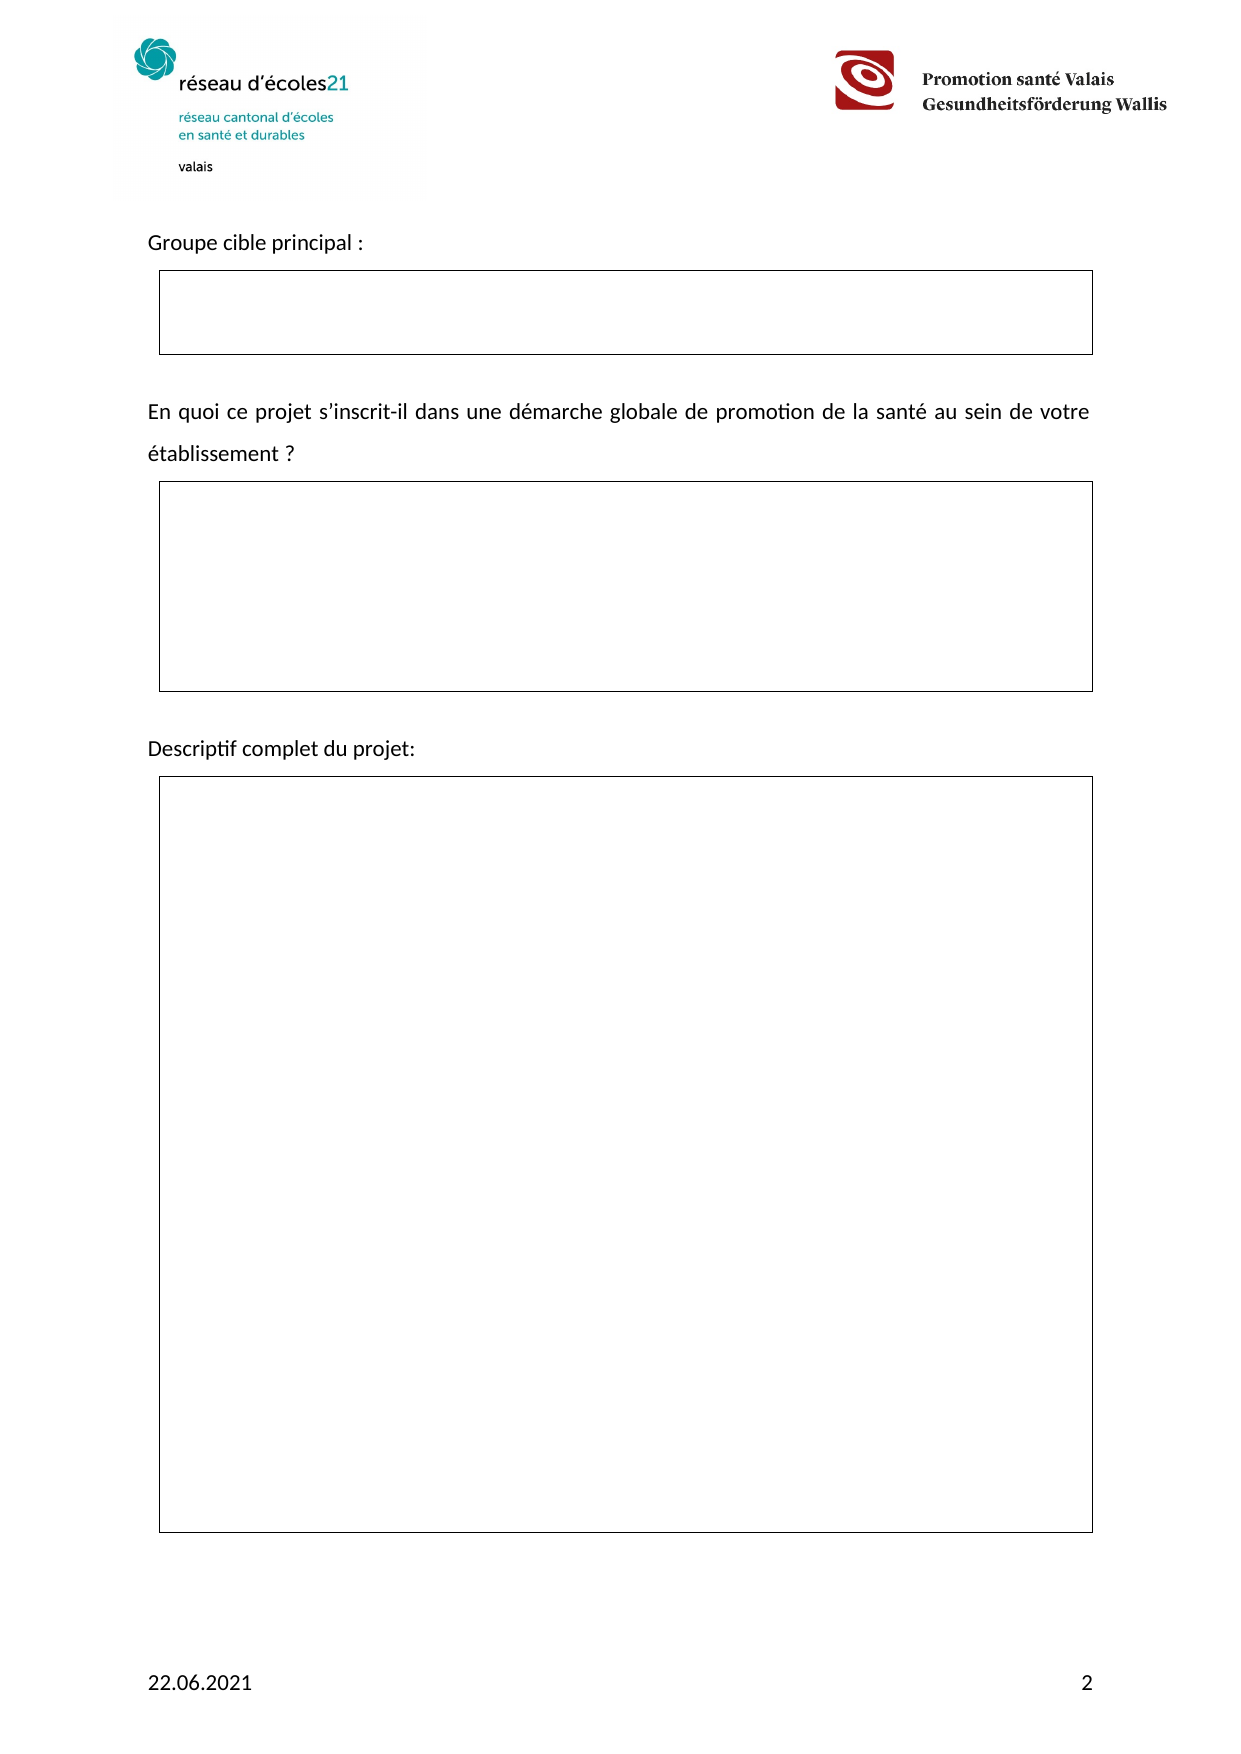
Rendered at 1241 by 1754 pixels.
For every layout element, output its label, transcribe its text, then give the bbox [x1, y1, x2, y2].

text Descriptif complet du projet: [148, 734, 1092, 762]
text En quoi ce projet s’inscrit-il dans une démarche globale de promotion de la santé au sein de votre établissement ? [148, 397, 1092, 467]
picture [831, 46, 1171, 114]
table_header [160, 777, 1092, 1532]
picture [111, 15, 427, 200]
text Groupe cible principal : [148, 228, 1092, 256]
table_header [160, 482, 1092, 691]
table_header [160, 271, 1092, 354]
